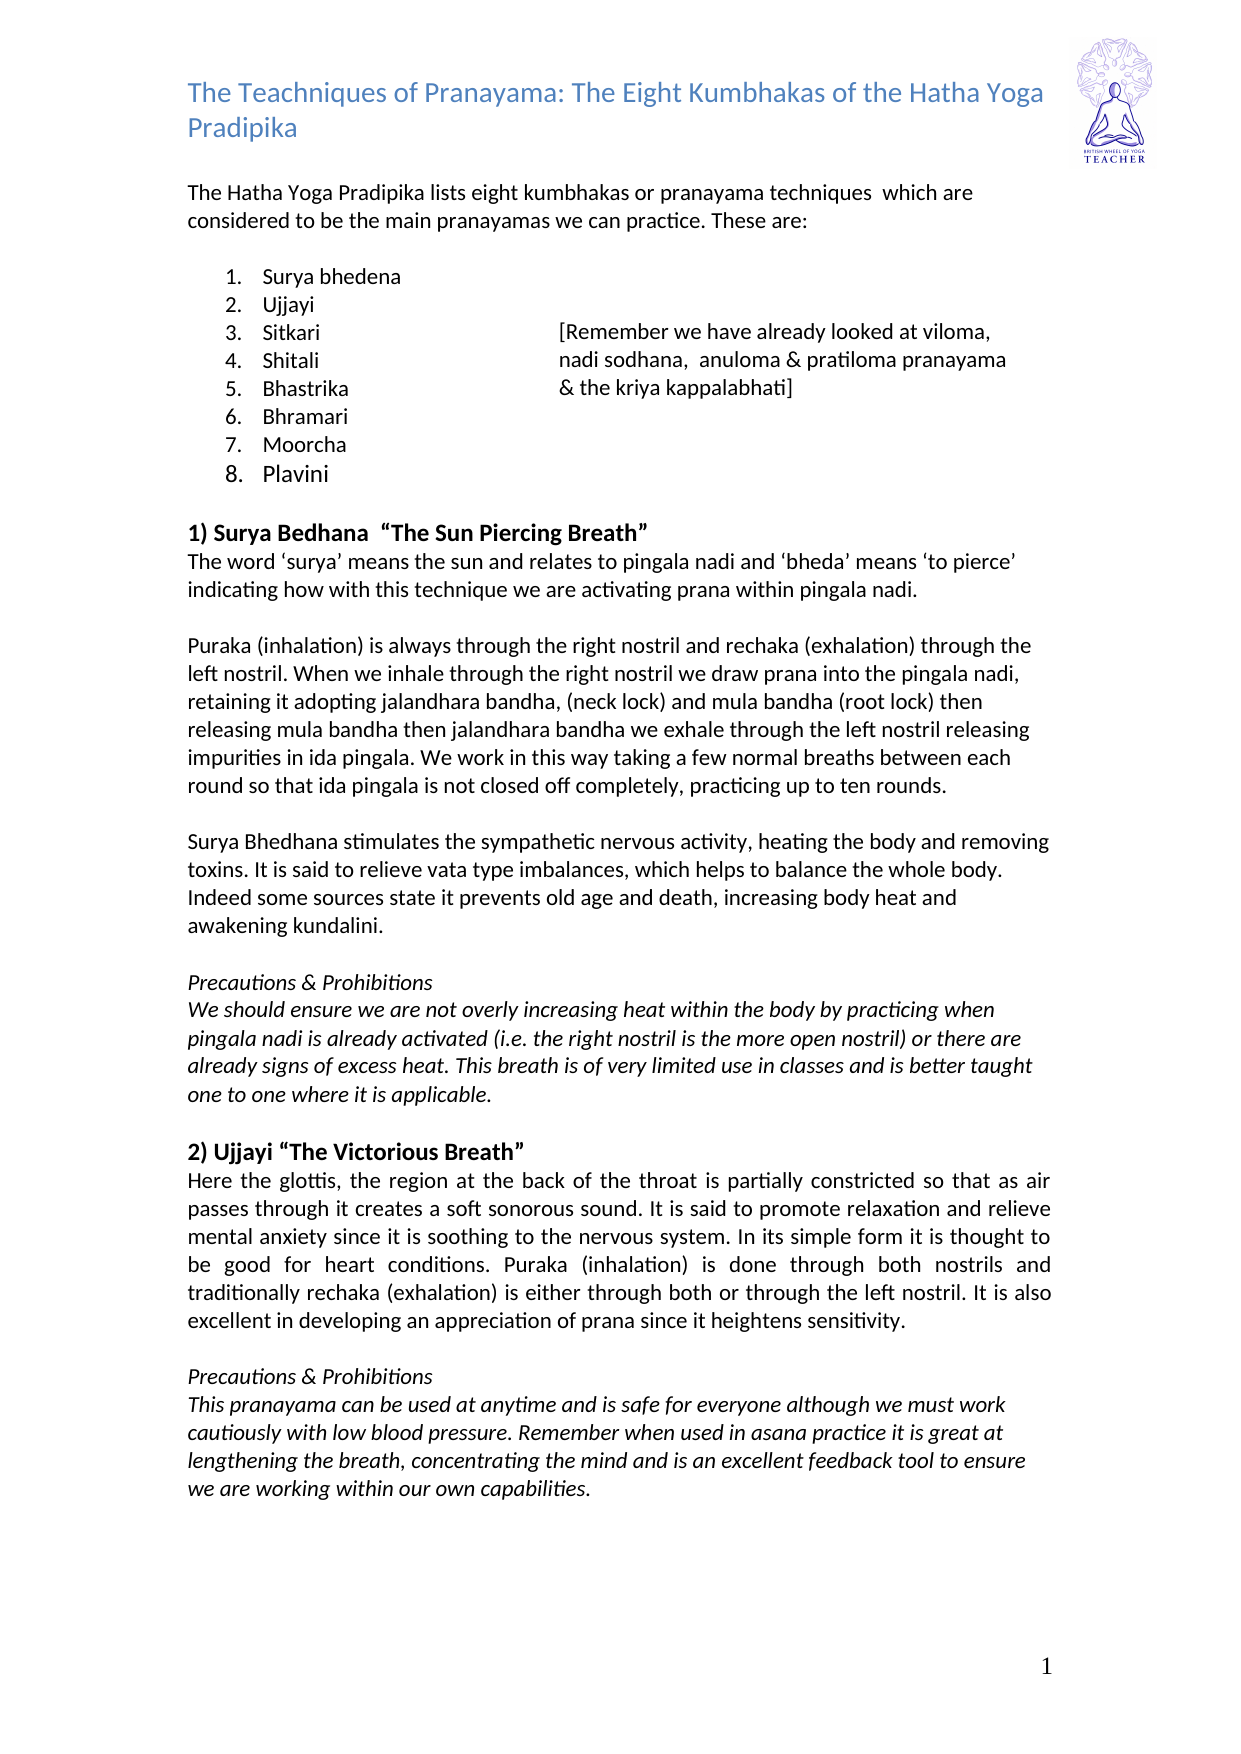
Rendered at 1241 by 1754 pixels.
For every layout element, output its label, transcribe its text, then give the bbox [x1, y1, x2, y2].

text Puraka (inhalation) is always through the right nostril and rechaka (exhalation) through the left nostril. When we inhale through the right nostril we draw prana into the pingala nadi, retaining it adopting jalandhara bandha, (neck lock) and mula bandha (root lock) then releasing mula bandha then jalandhara bandha we exhale through the left nostril releasing impurities in ida pingala. We work in this way taking a few normal breaths between each round so that ida pingala is not closed off completely, practicing up to ten rounds. [187, 631, 1053, 799]
list Shitali [225, 346, 1053, 374]
list Bhastrika [225, 374, 1053, 402]
text Surya Bhedhana stimulates the sympathetic nervous activity, heating the body and removing toxins. It is said to relieve vata type imbalances, which helps to balance the whole body. Indeed some sources state it prevents old age and death, increasing body heat and awakening kundalini. [187, 827, 1053, 939]
text Here the glottis, the region at the back of the throat is partially constricted so that as air passes through it creates a soft sonorous sound. It is said to promote relaxation and relieve mental anxiety since it is soothing to the nervous system. In its simple form it is thought to be good for heart conditions. Puraka (inhalation) is done through both nostrils and traditionally rechaka (exhalation) is either through both or through the left nostril. It is also excellent in developing an appreciation of prana since it heightens sensitivity. [187, 1166, 1053, 1334]
list Sitkari [225, 318, 1053, 346]
text This pranayama can be used at anytime and is safe for everyone although we must work cautiously with low blood pressure. Remember when used in asana practice it is great at lengthening the breath, concentrating the mind and is an excellent feedback tool to ensure we are working within our own capabilities. [187, 1390, 1053, 1502]
text The Hatha Yoga Pradipika lists eight kumbhakas or pranayama techniques which are considered to be the main pranayamas we can practice. These are: [187, 178, 1053, 234]
text The word ‘surya’ means the sun and relates to pingala nadi and ‘bheda’ means ‘to pierce’ indicating how with this technique we are activating prana within pingala nadi. [187, 547, 1053, 603]
subtitle Precautions & Prohibitions [187, 1362, 1053, 1390]
text We should ensure we are not overly increasing heat within the body by practicing when pingala nadi is already activated (i.e. the right nostril is the more open nostril) or there are already signs of excess heat. This breath is of very limited use in classes and is better taught one to one where it is applicable. [187, 996, 1053, 1108]
list Ujjayi [225, 290, 1053, 318]
text 1) Surya Bedhana “The Sun Piercing Breath” [187, 517, 1053, 547]
list Moorcha [225, 430, 1053, 458]
picture [1068, 37, 1158, 169]
list Surya bhedena [225, 262, 1053, 290]
subtitle Precautions & Prohibitions [187, 968, 1053, 996]
list Bhramari [225, 402, 1053, 430]
text 2) Ujjayi “The Victorious Breath” [187, 1136, 1053, 1166]
list Plavini [225, 458, 1053, 489]
